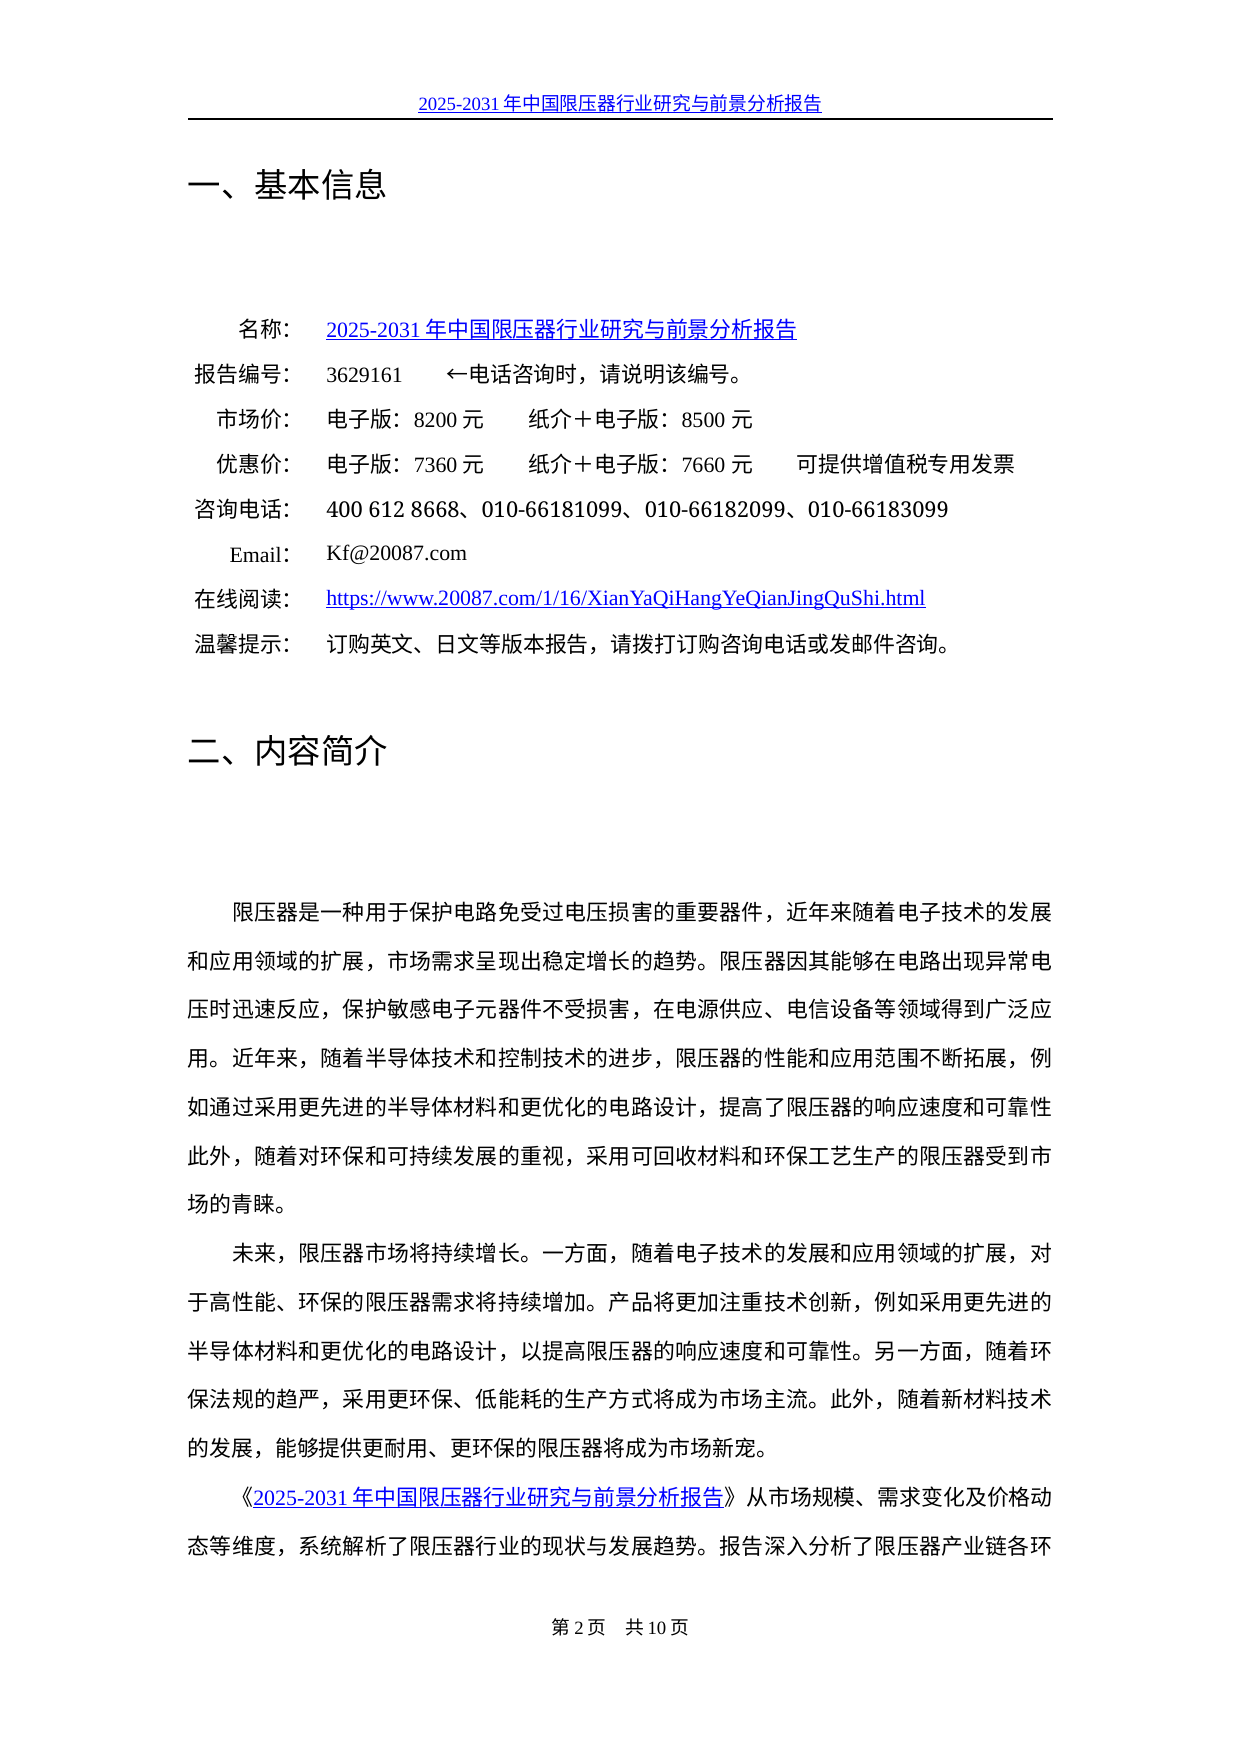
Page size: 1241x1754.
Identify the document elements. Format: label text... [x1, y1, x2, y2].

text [187, 894, 1053, 1561]
table_header 名称： [167, 312, 315, 357]
table_cell 在线阅读： [167, 582, 315, 627]
table_cell [315, 582, 1073, 627]
table_cell 优惠价： [167, 447, 315, 492]
table_cell 温馨提示： [167, 627, 315, 672]
table_cell 报告编号： [167, 357, 315, 402]
table_cell 电子版：7360 元 纸介＋电子版：7660 元 可提供增值税专用发票 [315, 447, 1073, 492]
title 一、基本信息 [187, 150, 1053, 215]
table_cell 400 612 8668、010-66181099、010-66182099、010-66183099 [315, 492, 1073, 537]
table_cell 咨询电话： [167, 492, 315, 537]
table_cell Email： [167, 537, 315, 582]
table_cell 3629161 ←电话咨询时，请说明该编号。 [315, 357, 1073, 402]
table_cell Kf@20087.com [315, 537, 1073, 582]
table_cell 电子版：8200 元 纸介＋电子版：8500 元 [315, 402, 1073, 447]
title 二、内容简介 [187, 717, 1053, 782]
table_header 2025-2031年中国限压器行业研究与前景分析报告 [315, 312, 1073, 357]
table_cell 订购英文、日文等版本报告，请拨打订购咨询电话或发邮件咨询。 [315, 627, 1073, 672]
table_cell 市场价： [167, 402, 315, 447]
